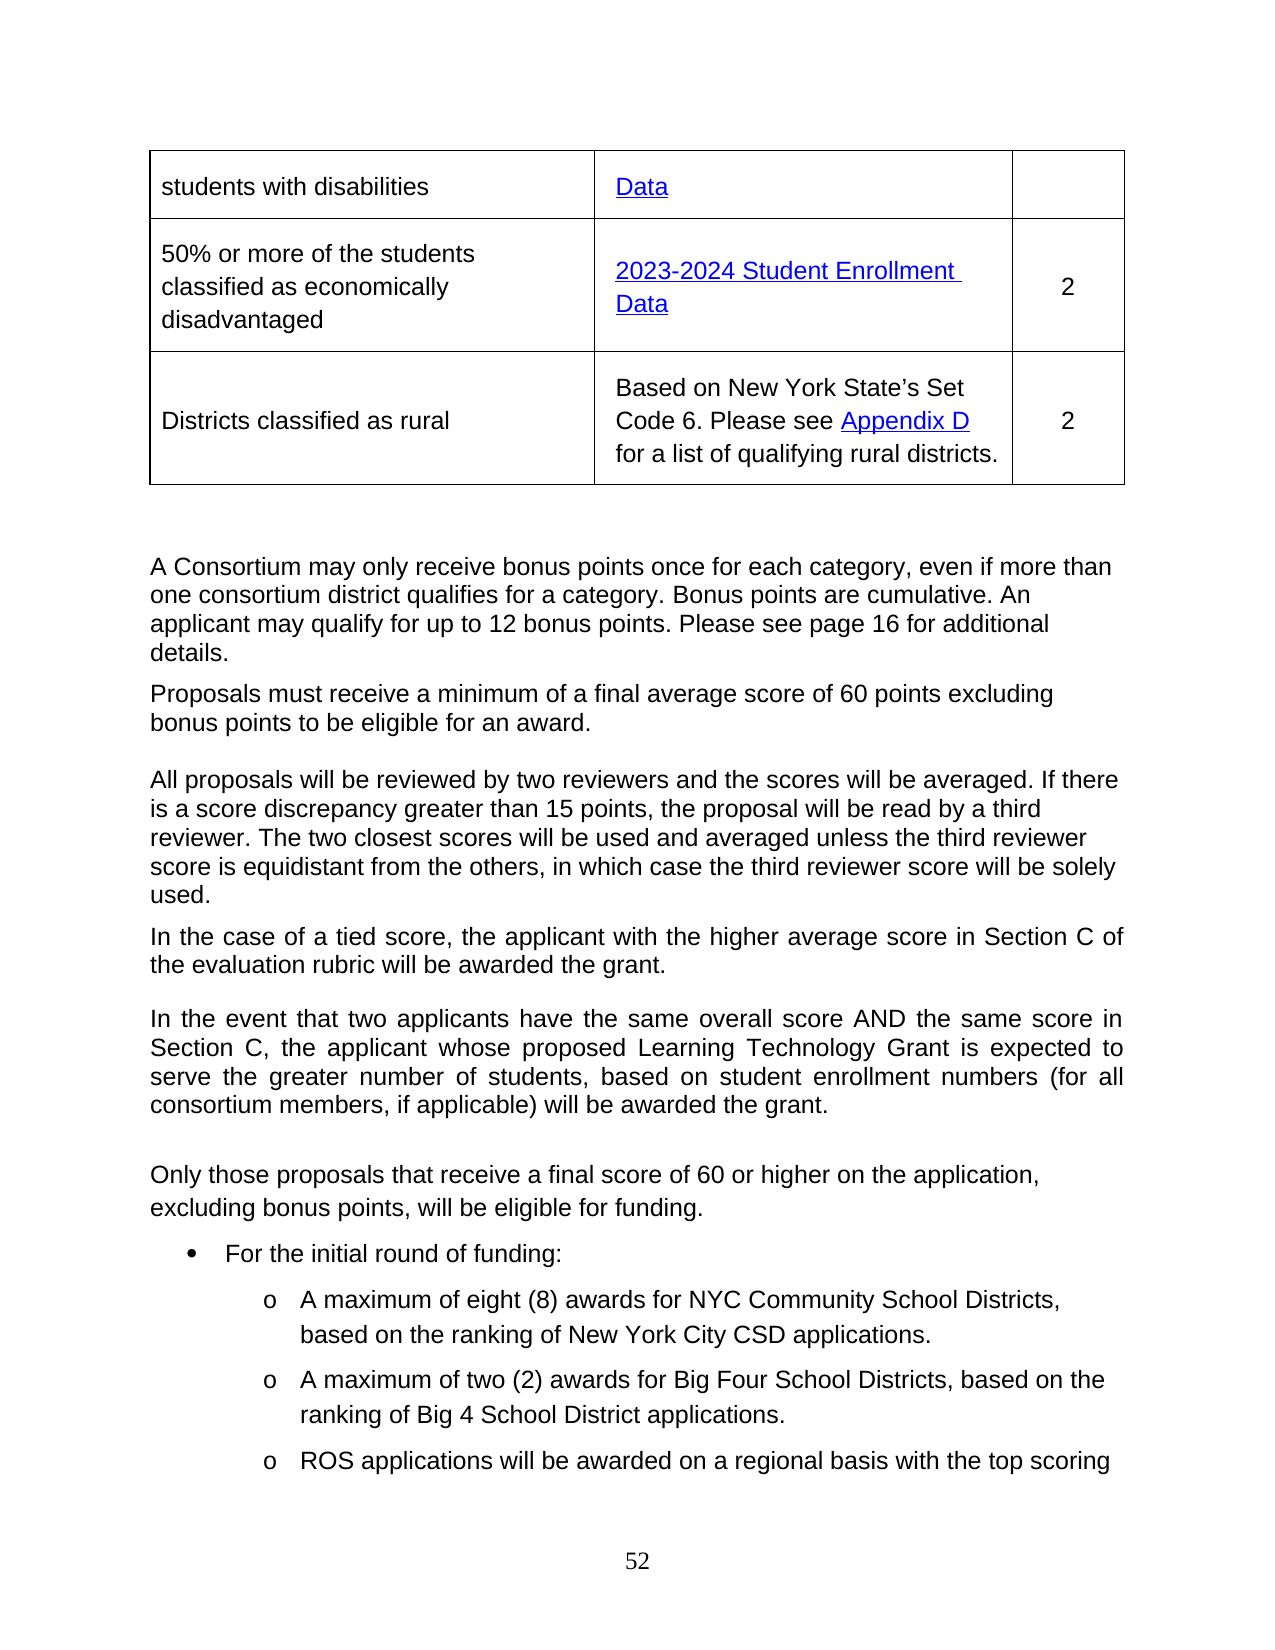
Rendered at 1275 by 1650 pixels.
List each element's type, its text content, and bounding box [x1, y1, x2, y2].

table_cell 2023-2024 Student Enrollment Data [595, 219, 1012, 351]
text All proposals will be reviewed by two reviewers and the scores will be averaged. If there is a score discrepancy greater than 15 points, the proposal will be read by a third reviewer. The two closest scores will be used and averaged unless the third reviewer score is equidistant from the others, in which case the third reviewer score will be solely used. [150, 765, 1125, 909]
table_cell 2 [1013, 352, 1124, 484]
text In the case of a tied score, the applicant with the higher average score in Section C of the evaluation rubric will be awarded the grant. [150, 922, 1125, 979]
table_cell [595, 151, 1012, 217]
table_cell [151, 151, 594, 217]
list A maximum of eight (8) awards for NYC Community School Districts, based on the ranking of New York City CSD applications. [262, 1284, 1125, 1348]
list For the initial round of funding: [187, 1239, 1125, 1268]
list A maximum of two (2) awards for Big Four School Districts, based on the ranking of Big 4 School District applications. [262, 1365, 1125, 1429]
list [262, 1446, 1125, 1477]
table_cell Districts classified as rural [151, 352, 594, 484]
text A Consortium may only receive bonus points once for each category, even if more than one consortium district qualifies for a category. Bonus points are cumulative. An applicant may qualify for up to 12 bonus points. Please see page 16 for additional details. [150, 552, 1125, 667]
table_cell 50% or more of the students classified as economically disadvantaged [151, 219, 594, 351]
text In the event that two applicants have the same overall score AND the same score in Section C, the applicant whose proposed Learning Technology Grant is expected to serve the greater number of students, based on student enrollment numbers (for all consortium members, if applicable) will be awarded the grant. [150, 1004, 1125, 1119]
text Proposals must receive a minimum of a final average score of 60 points excluding bonus points to be eligible for an award. [150, 679, 1125, 737]
table_cell Based on New York State’s Set Code 6. Please see Appendix D for a list of qualifying rural districts. [595, 352, 1012, 484]
table_cell 2 [1013, 219, 1124, 351]
table_cell 2 [1013, 151, 1124, 217]
text Only those proposals that receive a final score of 60 or higher on the application, excluding bonus points, will be eligible for funding. [150, 1160, 1125, 1222]
